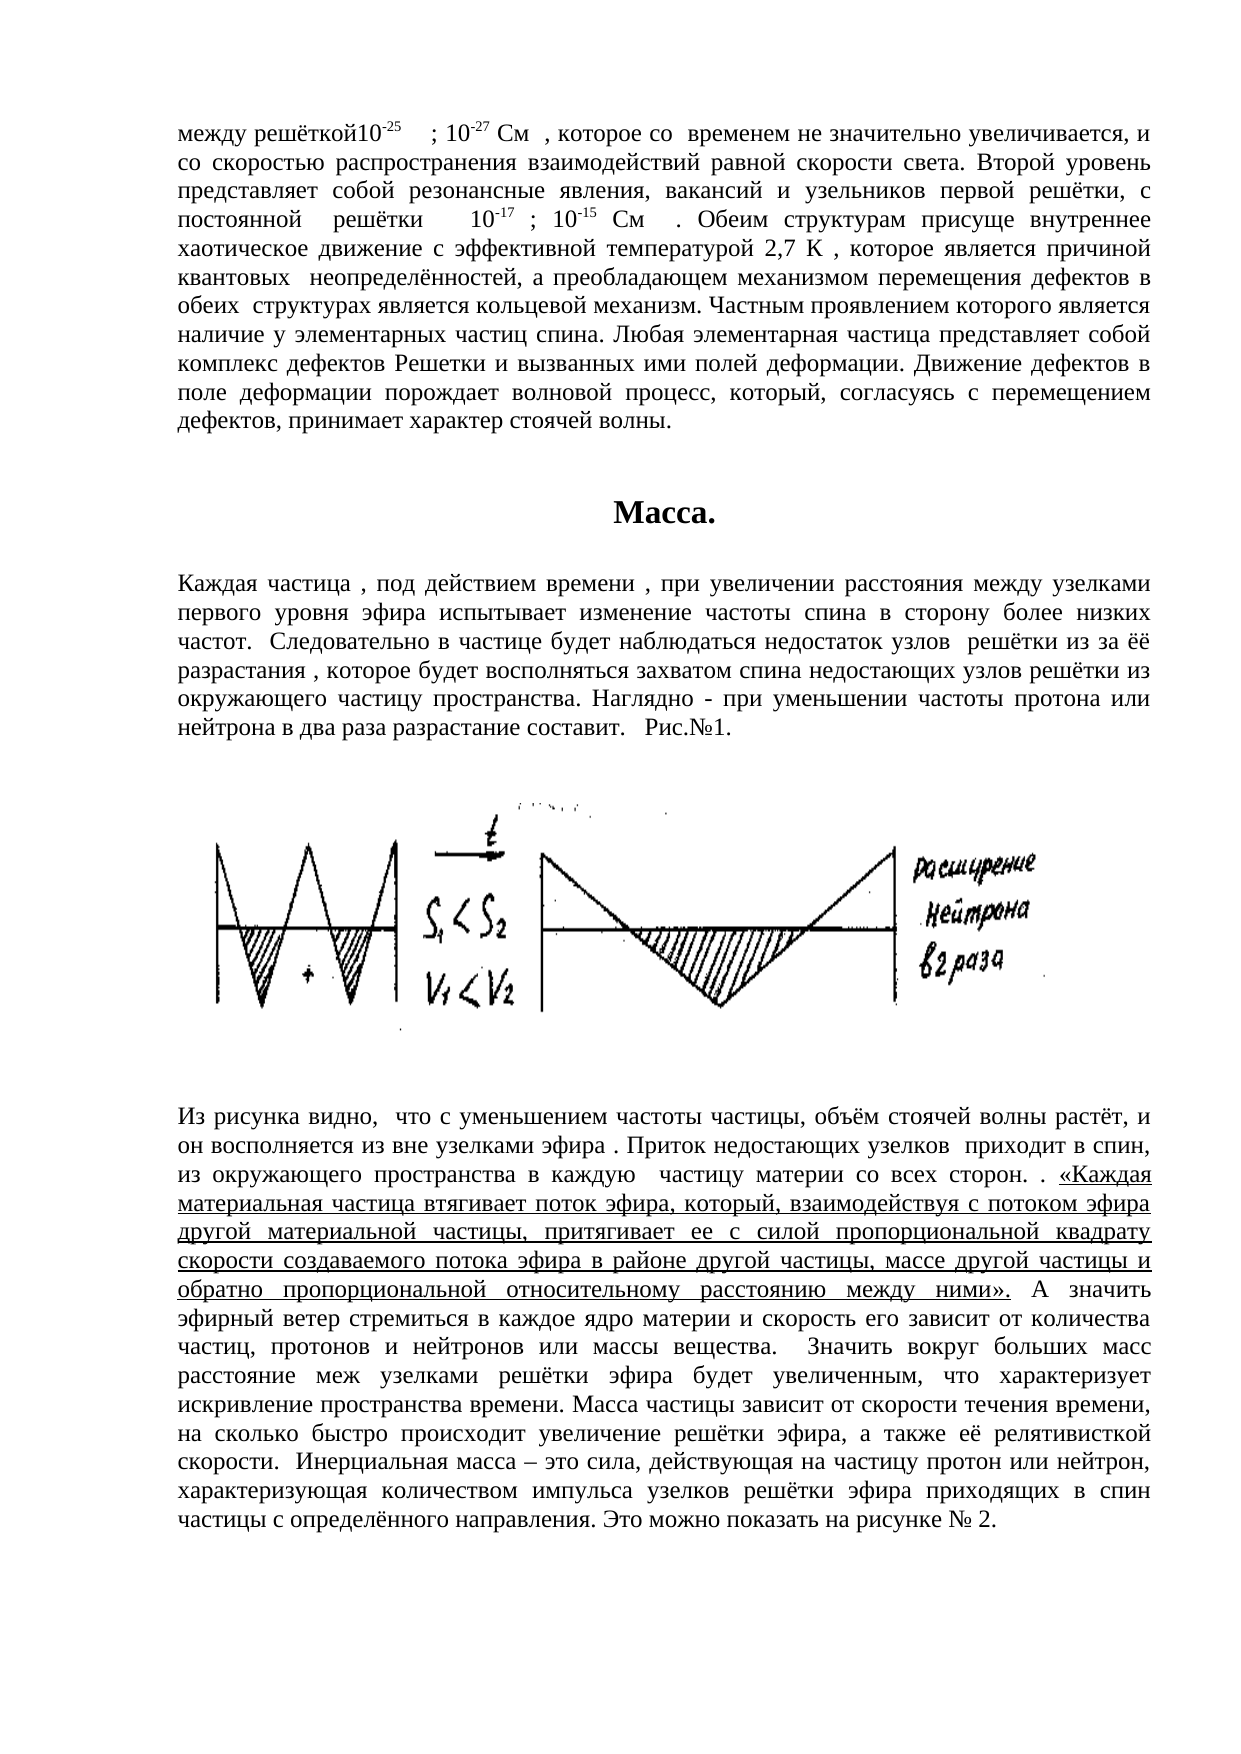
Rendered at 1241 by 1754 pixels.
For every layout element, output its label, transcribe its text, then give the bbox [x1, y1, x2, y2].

picture [187, 803, 1053, 1044]
text Масса. [177, 492, 1152, 530]
text Из рисунка видно, что с уменьшением частоты частицы, объём стоячей волны растёт, и он восполняется из вне узелками эфира . Приток недостающих узелков приходит в спин, из окружающего пространства в каждую частицу материи со всех сторон. . «Каждая материальная частица втягивает поток эфира, который, взаимодействуя с потоком эфира другой материальной частицы, притягивает ее с силой пропорциональной квадрату скорости создаваемого потока эфира в районе другой частицы, массе другой частицы и обратно пропорциональной относительному расстоянию между ними». А значить эфирный ветер стремиться в каждое ядро материи и скорость его зависит от количества частиц, протонов и нейтронов или массы вещества. Значить вокруг больших масс расстояние меж узелками решётки эфира будет увеличенным, что характеризует искривление пространства времени. Масса частицы зависит от скорости течения времени, на сколько быстро происходит увеличение решётки эфира, а также её релятивисткой скорости. Инерциальная масса – это сила, действующая на частицу протон или нейтрон, характеризующая количеством импульса узелков решётки эфира приходящих в спин частицы с определённого направления. Это можно показать на рисунке № 2. [177, 1271, 1152, 1533]
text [177, 118, 1152, 434]
text Каждая частица , под действием времени , при увеличении расстояния между узелками первого уровня эфира испытывает изменение частоты спина в сторону более низких частот. Следовательно в частице будет наблюдаться недостаток узлов решётки из за ёё разрастания , которое будет восполняться захватом спина недостающих узлов решётки из окружающего частицу пространства. Наглядно - при уменьшении частоты протона или нейтрона в два раза разрастание составит. Рис.№1. [177, 568, 1152, 741]
text Из рисунка видно, что с уменьшением частоты частицы, объём стоячей волны растёт, и он восполняется из вне узелками эфира . Приток недостающих узелков приходит в спин, из окружающего пространства в каждую частицу материи со всех сторон. . «Каждая материальная частица втягивает поток эфира, который, взаимодействуя с потоком эфира другой материальной частицы, притягивает ее с силой пропорциональной квадрату скорости создаваемого потока эфира в районе другой частицы, массе другой частицы и обратно пропорциональной относительному расстоянию между ними». А значить эфирный ветер стремиться в каждое ядро материи и скорость его зависит от количества частиц, протонов и нейтронов или массы вещества. Значить вокруг больших масс расстояние меж узелками решётки эфира будет увеличенным, что характеризует искривление пространства времени. Масса частицы зависит от скорости течения времени, на сколько быстро происходит увеличение решётки эфира, а также её релятивисткой скорости. Инерциальная масса – это сила, действующая на частицу протон или нейтрон, характеризующая количеством импульса узелков решётки эфира приходящих в спин частицы с определённого направления. Это можно показать на рисунке № 2. [177, 1101, 1152, 1241]
